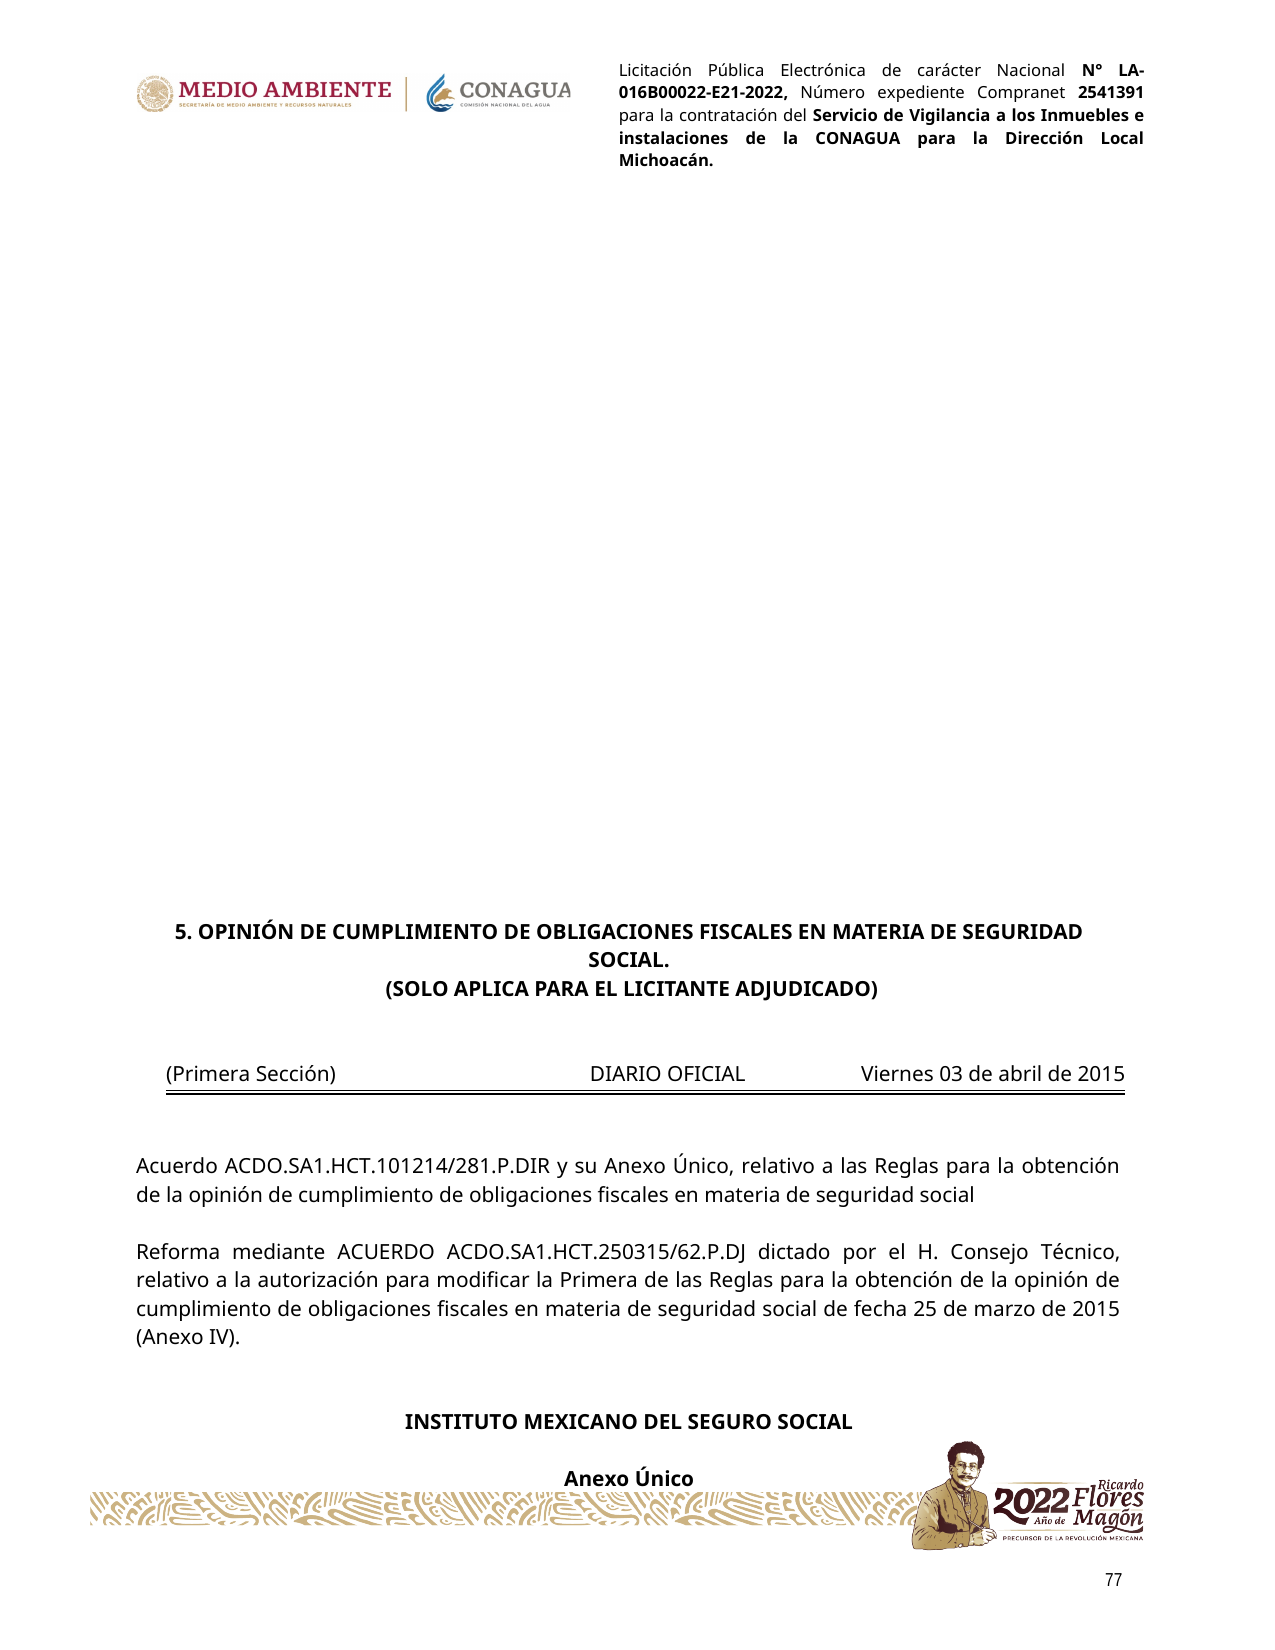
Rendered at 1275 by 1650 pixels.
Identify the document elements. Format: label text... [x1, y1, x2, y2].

subtitle (SOLO APLICA PARA EL LICITANTE ADJUDICADO) [136, 974, 1122, 1002]
text Reforma mediante ACUERDO ACDO.SA1.HCT.250315/62.P.DJ dictado por el H. Consejo Técnico, relativo a la autorización para modificar la Primera de las Reglas para la obtención de la opinión de cumplimiento de obligaciones fiscales en materia de seguridad social de fecha 25 de marzo de 2015 (Anexo IV). [136, 1237, 1122, 1351]
text Acuerdo ACDO.SA1.HCT.101214/281.P.DIR y su Anexo Único, relativo a las Reglas para la obtención de la opinión de cumplimiento de obligaciones fiscales en materia de seguridad social [136, 1151, 1122, 1208]
picture [136, 73, 571, 111]
text (Primera Sección) DIARIO OFICIAL Viernes 03 de abril de 2015 [166, 1059, 1125, 1090]
subtitle 5. OPINIÓN DE CUMPLIMIENTO DE OBLIGACIONES FISCALES EN MATERIA DE SEGURIDAD SOCIAL. [136, 917, 1122, 974]
text Anexo Único [136, 1464, 1122, 1493]
picture [77, 1432, 1171, 1563]
text INSTITUTO MEXICANO DEL SEGURO SOCIAL [136, 1407, 1122, 1436]
